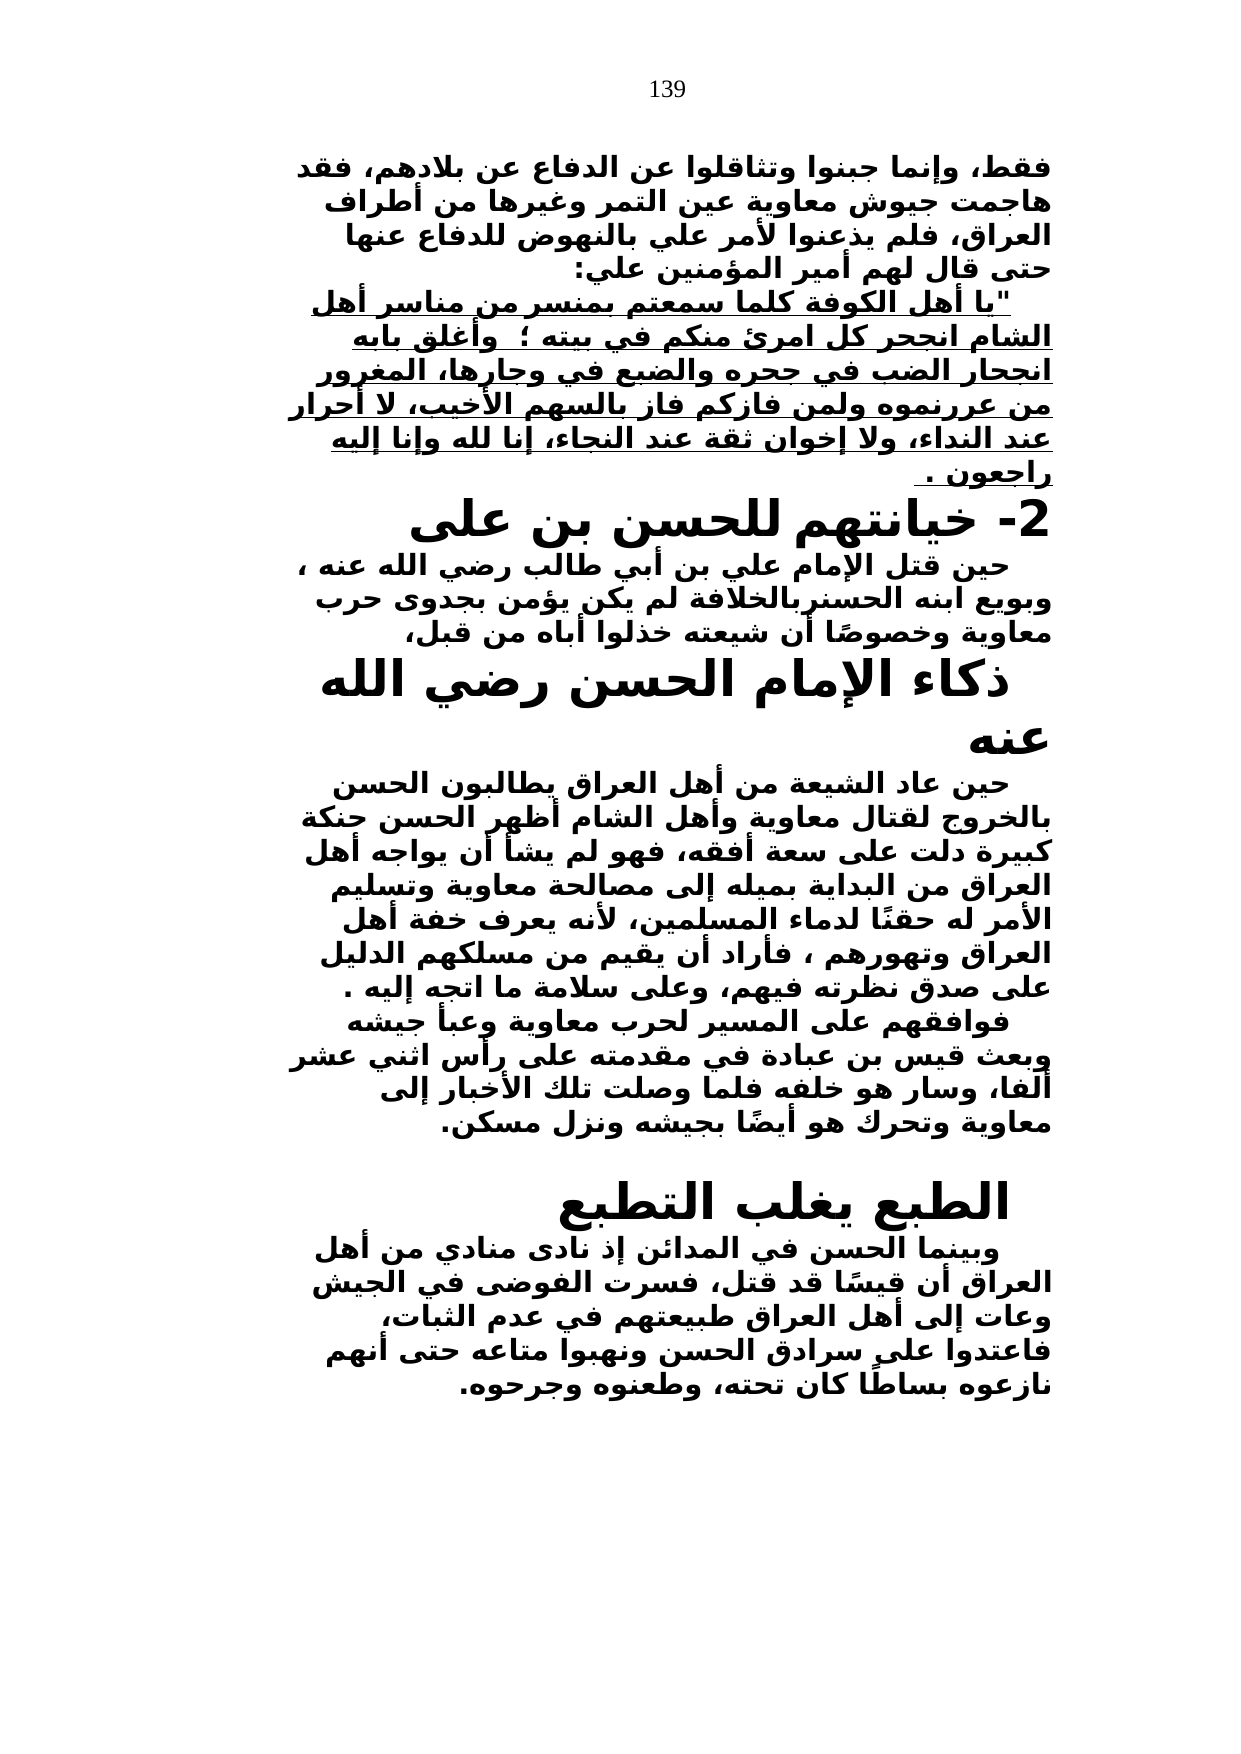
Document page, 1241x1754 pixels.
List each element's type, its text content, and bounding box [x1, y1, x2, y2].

text حين قتل الإمام علي بن أبي طالب رضي الله عنه ، وبويع ابنه الحسنبالخلافة لم يكن يؤمن بجدوى حرب معاوية وخصوصًا أن شيعته خذلوا أباه من قبل، [281, 548, 1053, 650]
text ذكاء الإمام الحسن رضي الله عنه [281, 650, 1053, 766]
text الطبع يغلب التطبع [281, 1173, 1053, 1231]
text "يا أهل الكوفة كلما سمعتم بمنسر من مناسر أهل الشام انجحر كل امرئ منكم في بيته ؛ وأغلق بابه انجحار الضب في جحره والضبع في وجارها، المغرور من عررنموه ولمن فازكم فاز بالسهم الأخيب، لا أحرار عند النداء، ولا إخوان ثقة عند النجاء، إنا لله وإنا إليه راجعون . [281, 286, 1053, 489]
text وبينما الحسن في المدائن إذ نادى منادي من أهل العراق أن قيسًا قد قتل، فسرت الفوضى في الجيش وعات إلى أهل العراق طبيعتهم في عدم الثبات، فاعتدوا على سرادق الحسن ونهبوا متاعه حتى أنهم نازعوه بساطًا كان تحته، وطعنوه وجرحوه. [281, 1231, 1053, 1401]
text فوافقهم على المسير لحرب معاوية وعبأ جيشه وبعث قيس بن عبادة في مقدمته على رأس اثني عشر ألفا، وسار هو خلفه فلما وصلت تلك الأخبار إلى معاوية وتحرك هو أيضًا بجيشه ونزل مسكن. [281, 1004, 1053, 1140]
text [281, 150, 1053, 286]
text 2- خيانتهم للحسن بن على [281, 489, 1053, 548]
text حين عاد الشيعة من أهل العراق يطالبون الحسن بالخروج لقتال معاوية وأهل الشام أظهر الحسن حنكة كبيرة دلت على سعة أفقه، فهو لم يشأ أن يواجه أهل العراق من البداية بميله إلى مصالحة معاوية وتسليم الأمر له حقنًا لدماء المسلمين، لأنه يعرف خفة أهل العراق وتهورهم ، فأراد أن يقيم من مسلكهم الدليل على صدق نظرته فيهم، وعلى سلامة ما اتجه إليه . [281, 766, 1053, 1004]
